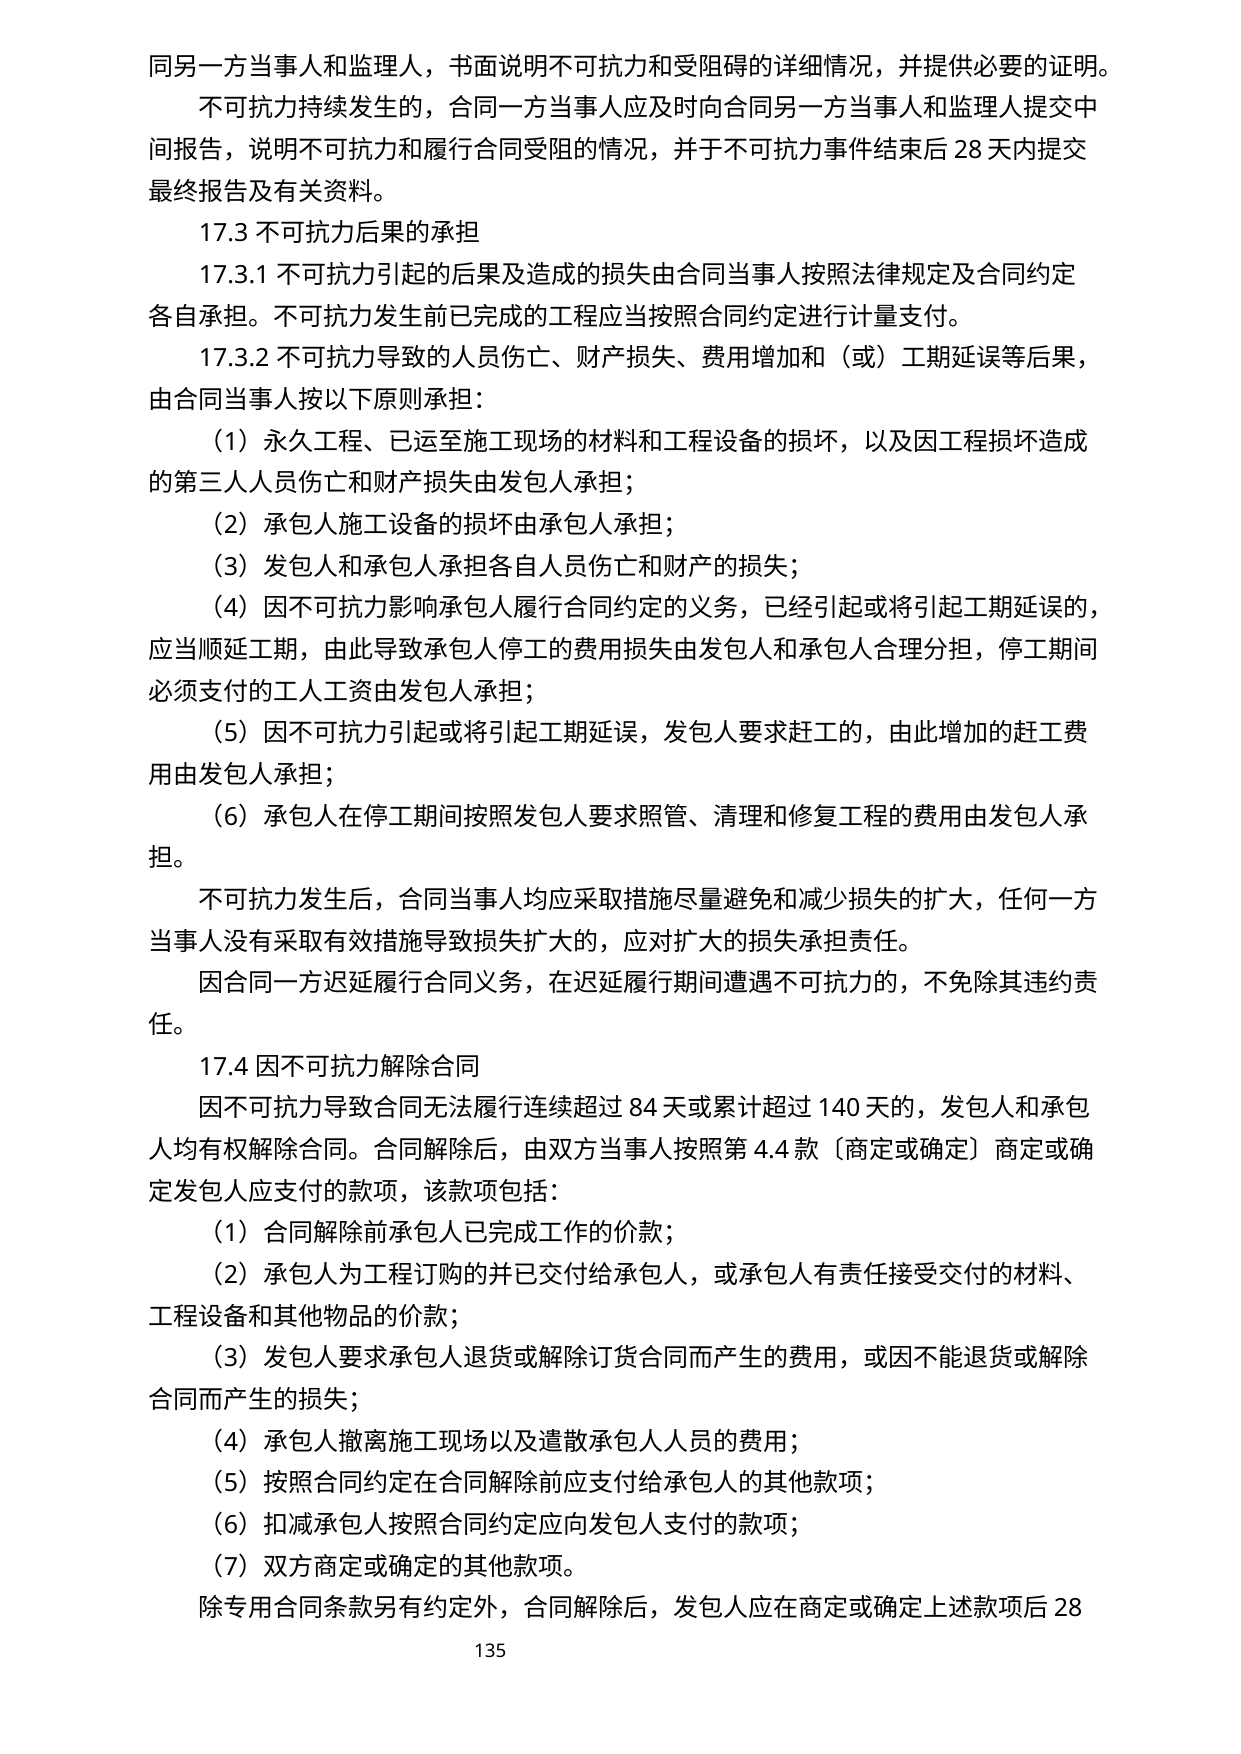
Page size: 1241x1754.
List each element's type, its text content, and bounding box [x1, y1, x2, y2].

text （5）因不可抗力引起或将引起工期延误，发包人要求赶工的，由此增加的赶工费用由发包人承担； [149, 708, 1099, 792]
text （7）双方商定或确定的其他款项。 [149, 1542, 1099, 1583]
text （3）发包人和承包人承担各自人员伤亡和财产的损失； [149, 542, 1099, 583]
text （3）发包人要求承包人退货或解除订货合同而产生的费用，或因不能退货或解除合同而产生的损失； [149, 1333, 1099, 1417]
text （1）永久工程、已运至施工现场的材料和工程设备的损坏，以及因工程损坏造成的第三人人员伤亡和财产损失由发包人承担； [149, 417, 1099, 500]
text （5）按照合同约定在合同解除前应支付给承包人的其他款项； [149, 1458, 1099, 1500]
text （6）扣减承包人按照合同约定应向发包人支付的款项； [149, 1500, 1099, 1542]
text （2）承包人施工设备的损坏由承包人承担； [149, 500, 1099, 542]
text 17.3 不可抗力后果的承担 [149, 208, 1099, 250]
text （6）承包人在停工期间按照发包人要求照管、清理和修复工程的费用由发包人承担。 [149, 792, 1099, 875]
text 不可抗力发生后，合同当事人均应采取措施尽量避免和减少损失的扩大，任何一方当事人没有采取有效措施导致损失扩大的，应对扩大的损失承担责任。 [149, 875, 1099, 958]
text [149, 42, 1099, 83]
text 因不可抗力导致合同无法履行连续超过84天或累计超过140天的，发包人和承包人均有权解除合同。合同解除后，由双方当事人按照第4.4款〔商定或确定〕商定或确定发包人应支付的款项，该款项包括： [149, 1083, 1099, 1208]
text （4）承包人撤离施工现场以及遣散承包人人员的费用； [149, 1417, 1099, 1458]
text （4）因不可抗力影响承包人履行合同约定的义务，已经引起或将引起工期延误的，应当顺延工期，由此导致承包人停工的费用损失由发包人和承包人合理分担，停工期间必须支付的工人工资由发包人承担； [149, 583, 1099, 708]
text （2）承包人为工程订购的并已交付给承包人，或承包人有责任接受交付的材料、工程设备和其他物品的价款； [149, 1250, 1099, 1333]
text 17.4 因不可抗力解除合同 [149, 1042, 1099, 1083]
text （1）合同解除前承包人已完成工作的价款； [149, 1208, 1099, 1250]
text 因合同一方迟延履行合同义务，在迟延履行期间遭遇不可抗力的，不免除其违约责任。 [149, 958, 1099, 1042]
text 17.3.2 不可抗力导致的人员伤亡、财产损失、费用增加和（或）工期延误等后果，由合同当事人按以下原则承担： [149, 333, 1099, 417]
text 17.3.1 不可抗力引起的后果及造成的损失由合同当事人按照法律规定及合同约定各自承担。不可抗力发生前已完成的工程应当按照合同约定进行计量支付。 [149, 250, 1099, 333]
text 不可抗力持续发生的，合同一方当事人应及时向合同另一方当事人和监理人提交中间报告，说明不可抗力和履行合同受阻的情况，并于不可抗力事件结束后28天内提交最终报告及有关资料。 [149, 83, 1099, 208]
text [149, 1583, 1099, 1625]
